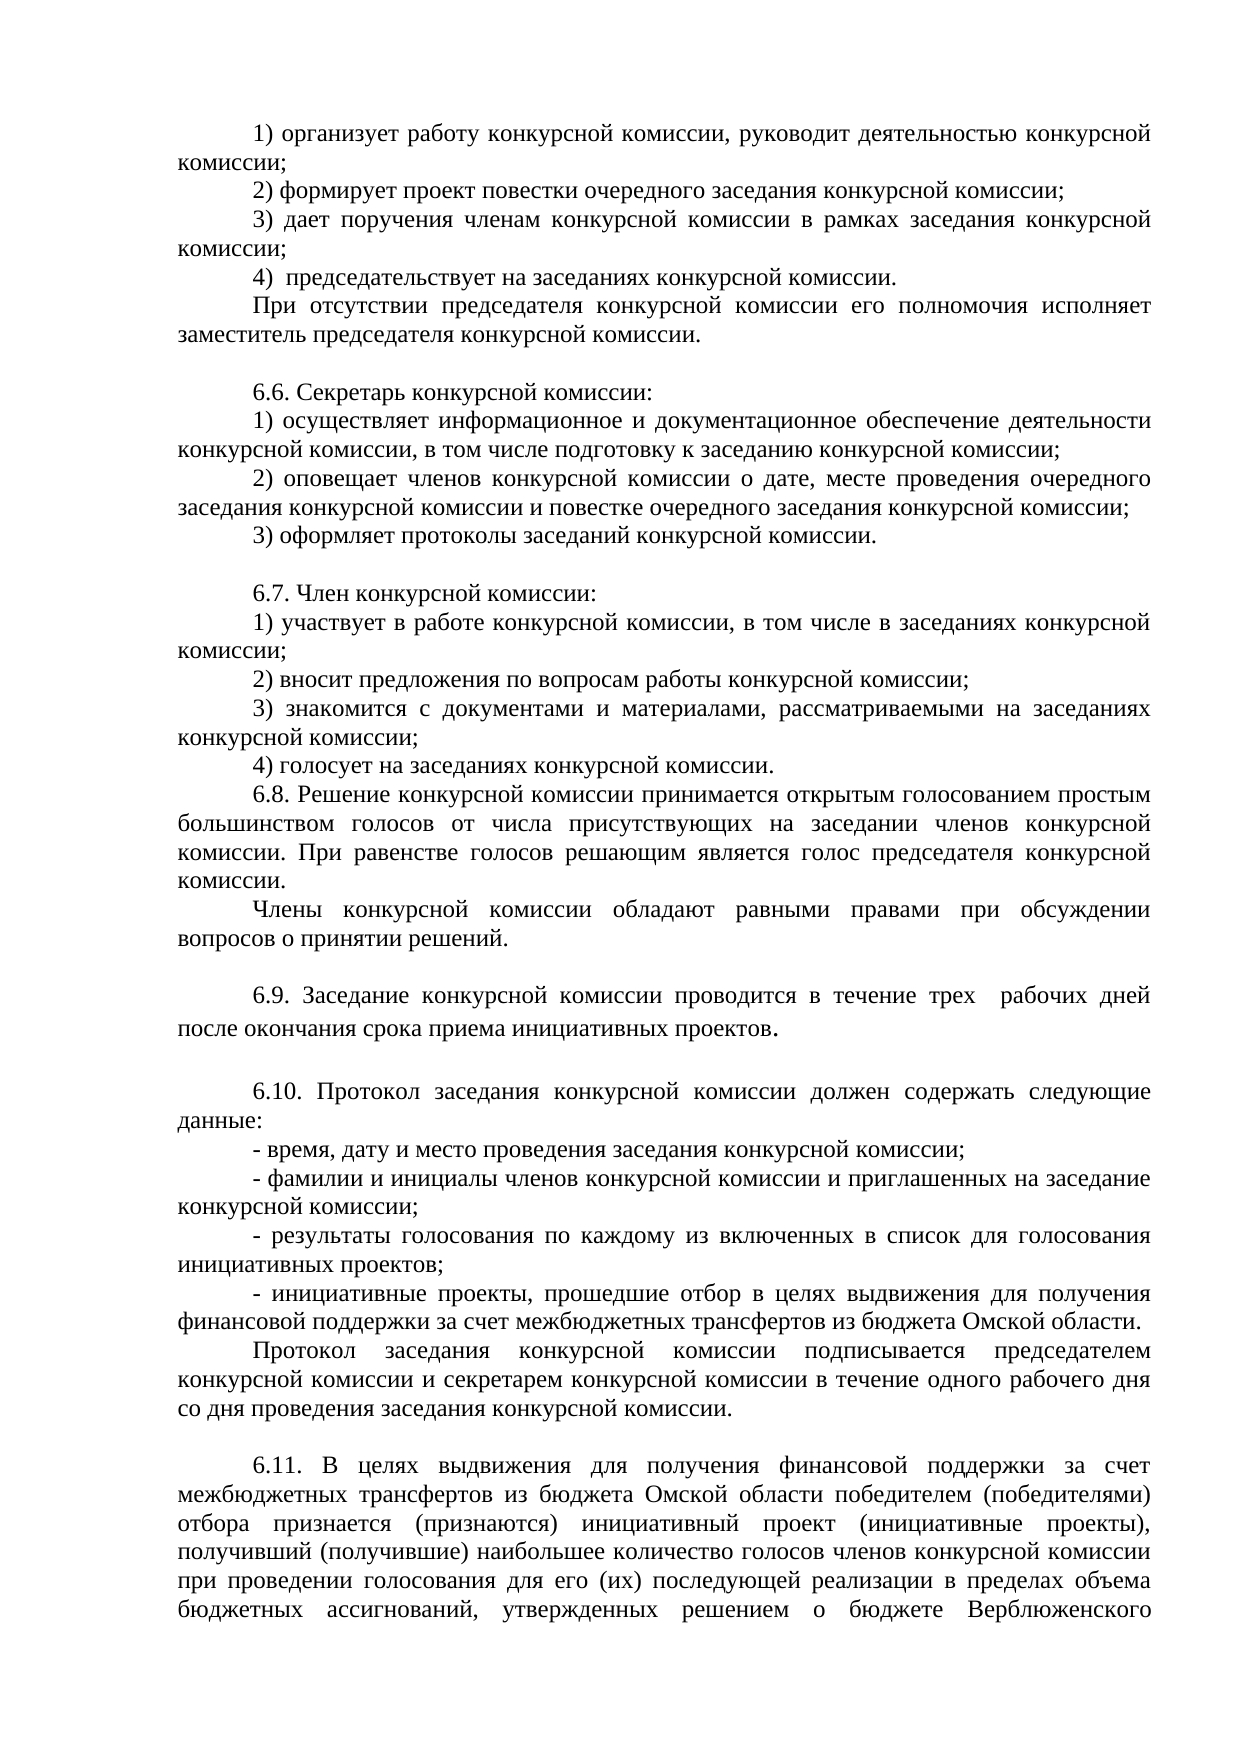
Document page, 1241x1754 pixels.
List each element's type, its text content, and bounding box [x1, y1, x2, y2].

text - фамилии и инициалы членов конкурсной комиссии и приглашенных на заседание конкурсной комиссии; [177, 1163, 1152, 1220]
text 6.8. Решение конкурсной комиссии принимается открытым голосованием простым большинством голосов от числа присутствующих на заседании членов конкурсной комиссии. При равенстве голосов решающим является голос председателя конкурсной комиссии. [177, 779, 1152, 894]
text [177, 1450, 1152, 1623]
text 4) председательствует на заседаниях конкурсной комиссии. [177, 262, 1152, 291]
text 1) организует работу конкурсной комиссии, руководит деятельностью конкурсной комиссии; [177, 118, 1152, 176]
text 6.9. Заседание конкурсной комиссии проводится в течение трех рабочих дней после окончания срока приема инициативных проектов. [177, 981, 1152, 1043]
text 6.6. Секретарь конкурсной комиссии: [177, 377, 1152, 406]
text - результаты голосования по каждому из включенных в список для голосования инициативных проектов; [177, 1220, 1152, 1278]
text 3) оформляет протоколы заседаний конкурсной комиссии. [177, 521, 1152, 549]
text 3) дает поручения членам конкурсной комиссии в рамках заседания конкурсной комиссии; [177, 204, 1152, 262]
text 2) формирует проект повестки очередного заседания конкурсной комиссии; [177, 176, 1152, 204]
text При отсутствии председателя конкурсной комиссии его полномочия исполняет заместитель председателя конкурсной комиссии. [177, 291, 1152, 348]
text 2) оповещает членов конкурсной комиссии о дате, месте проведения очередного заседания конкурсной комиссии и повестке очередного заседания конкурсной комиссии; [177, 463, 1152, 521]
text Члены конкурсной комиссии обладают равными правами при обсуждении вопросов о принятии решений. [177, 894, 1152, 952]
text 1) осуществляет информационное и документационное обеспечение деятельности конкурсной комиссии, в том числе подготовку к заседанию конкурсной комиссии; [177, 406, 1152, 463]
text 3) знакомится с документами и материалами, рассматриваемыми на заседаниях конкурсной комиссии; [177, 693, 1152, 751]
text 2) вносит предложения по вопросам работы конкурсной комиссии; [177, 664, 1152, 693]
text Протокол заседания конкурсной комиссии подписывается председателем конкурсной комиссии и секретарем конкурсной комиссии в течение одного рабочего дня со дня проведения заседания конкурсной комиссии. [177, 1335, 1152, 1421]
text - инициативные проекты, прошедшие отбор в целях выдвижения для получения финансовой поддержки за счет межбюджетных трансфертов из бюджета Омской области. [177, 1278, 1152, 1335]
text 6.10. Протокол заседания конкурсной комиссии должен содержать следующие данные: [177, 1076, 1152, 1134]
text 6.7. Член конкурсной комиссии: [177, 578, 1152, 607]
text - время, дату и место проведения заседания конкурсной комиссии; [177, 1134, 1152, 1163]
text 1) участвует в работе конкурсной комиссии, в том числе в заседаниях конкурсной комиссии; [177, 607, 1152, 664]
text 4) голосует на заседаниях конкурсной комиссии. [177, 751, 1152, 779]
